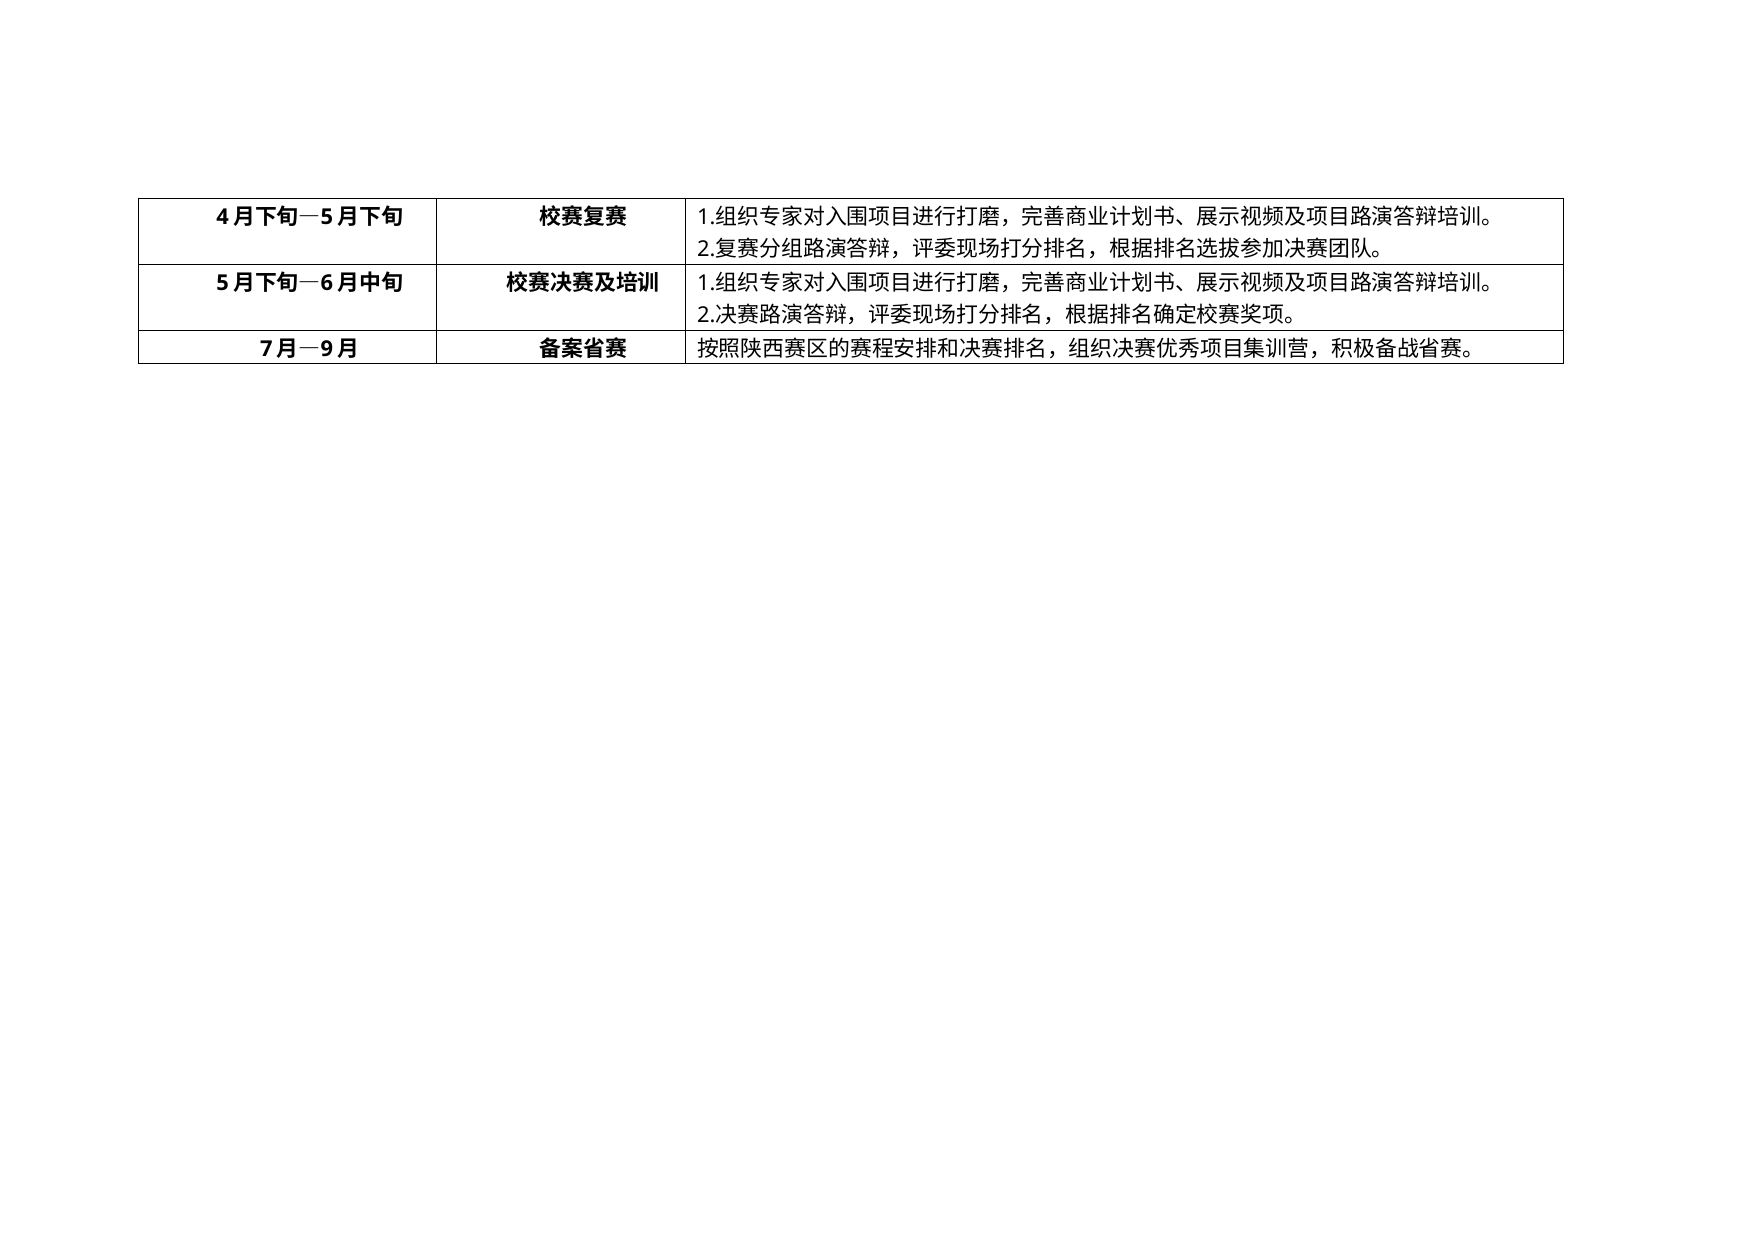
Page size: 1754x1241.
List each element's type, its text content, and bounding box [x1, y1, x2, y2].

table_cell 1.组织专家对入围项目进行打磨，完善商业计划书、展示视频及项目路演答辩培训。 2.复赛分组路演答辩，评委现场打分排名，根据排名选拔参加决赛团队。 [686, 199, 1563, 264]
table_cell 备案省赛 [437, 331, 685, 363]
table_cell 7月—9月 [139, 331, 436, 363]
table_cell 5月下旬—6月中旬 [139, 265, 436, 330]
table_cell 4月下旬—5月下旬 [139, 199, 436, 264]
table_cell 校赛复赛 [437, 199, 685, 264]
table_cell 按照陕西赛区的赛程安排和决赛排名，组织决赛优秀项目集训营，积极备战省赛。 [686, 331, 1563, 363]
table_cell 校赛决赛及培训 [437, 265, 685, 330]
table_cell 1.组织专家对入围项目进行打磨，完善商业计划书、展示视频及项目路演答辩培训。 2.决赛路演答辩，评委现场打分排名，根据排名确定校赛奖项。 [686, 265, 1563, 330]
